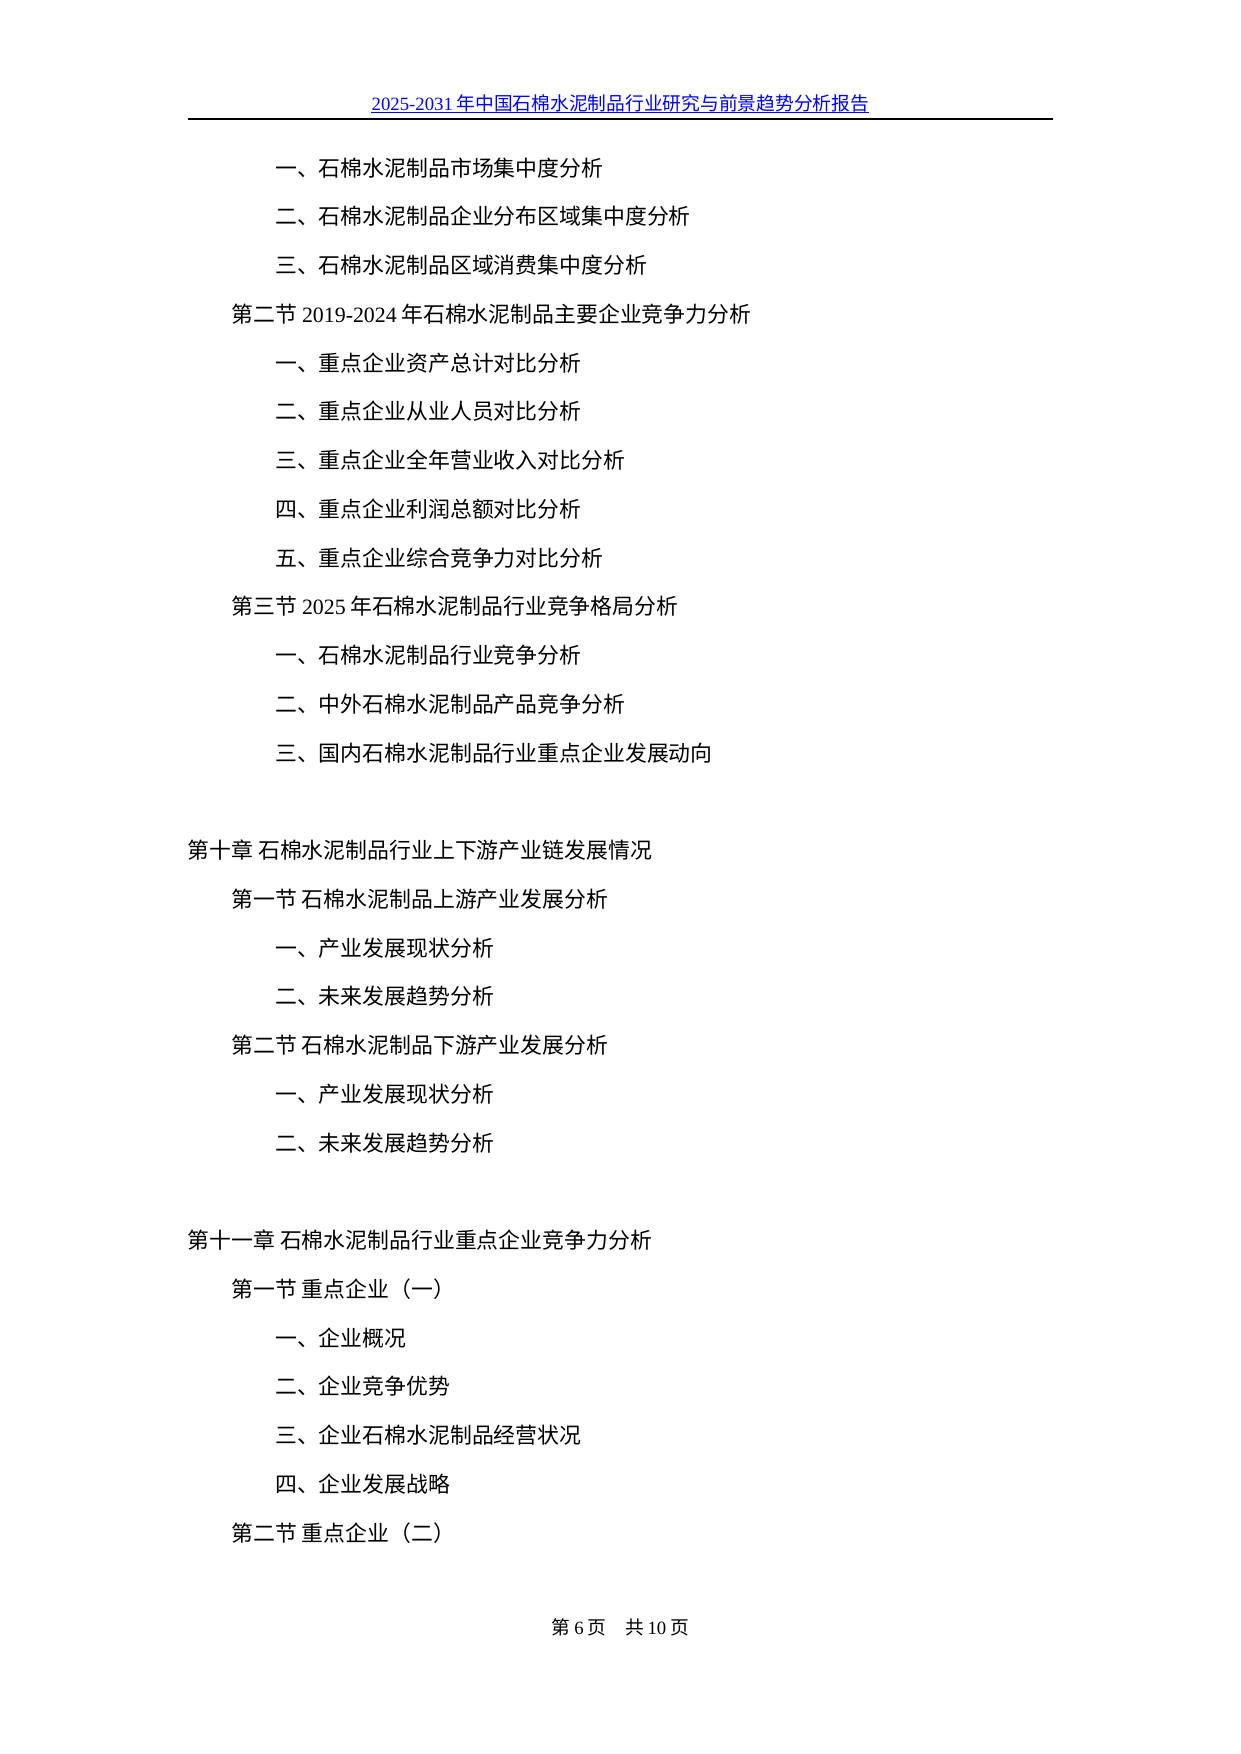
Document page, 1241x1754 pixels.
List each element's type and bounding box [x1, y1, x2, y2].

text [187, 150, 1053, 1548]
